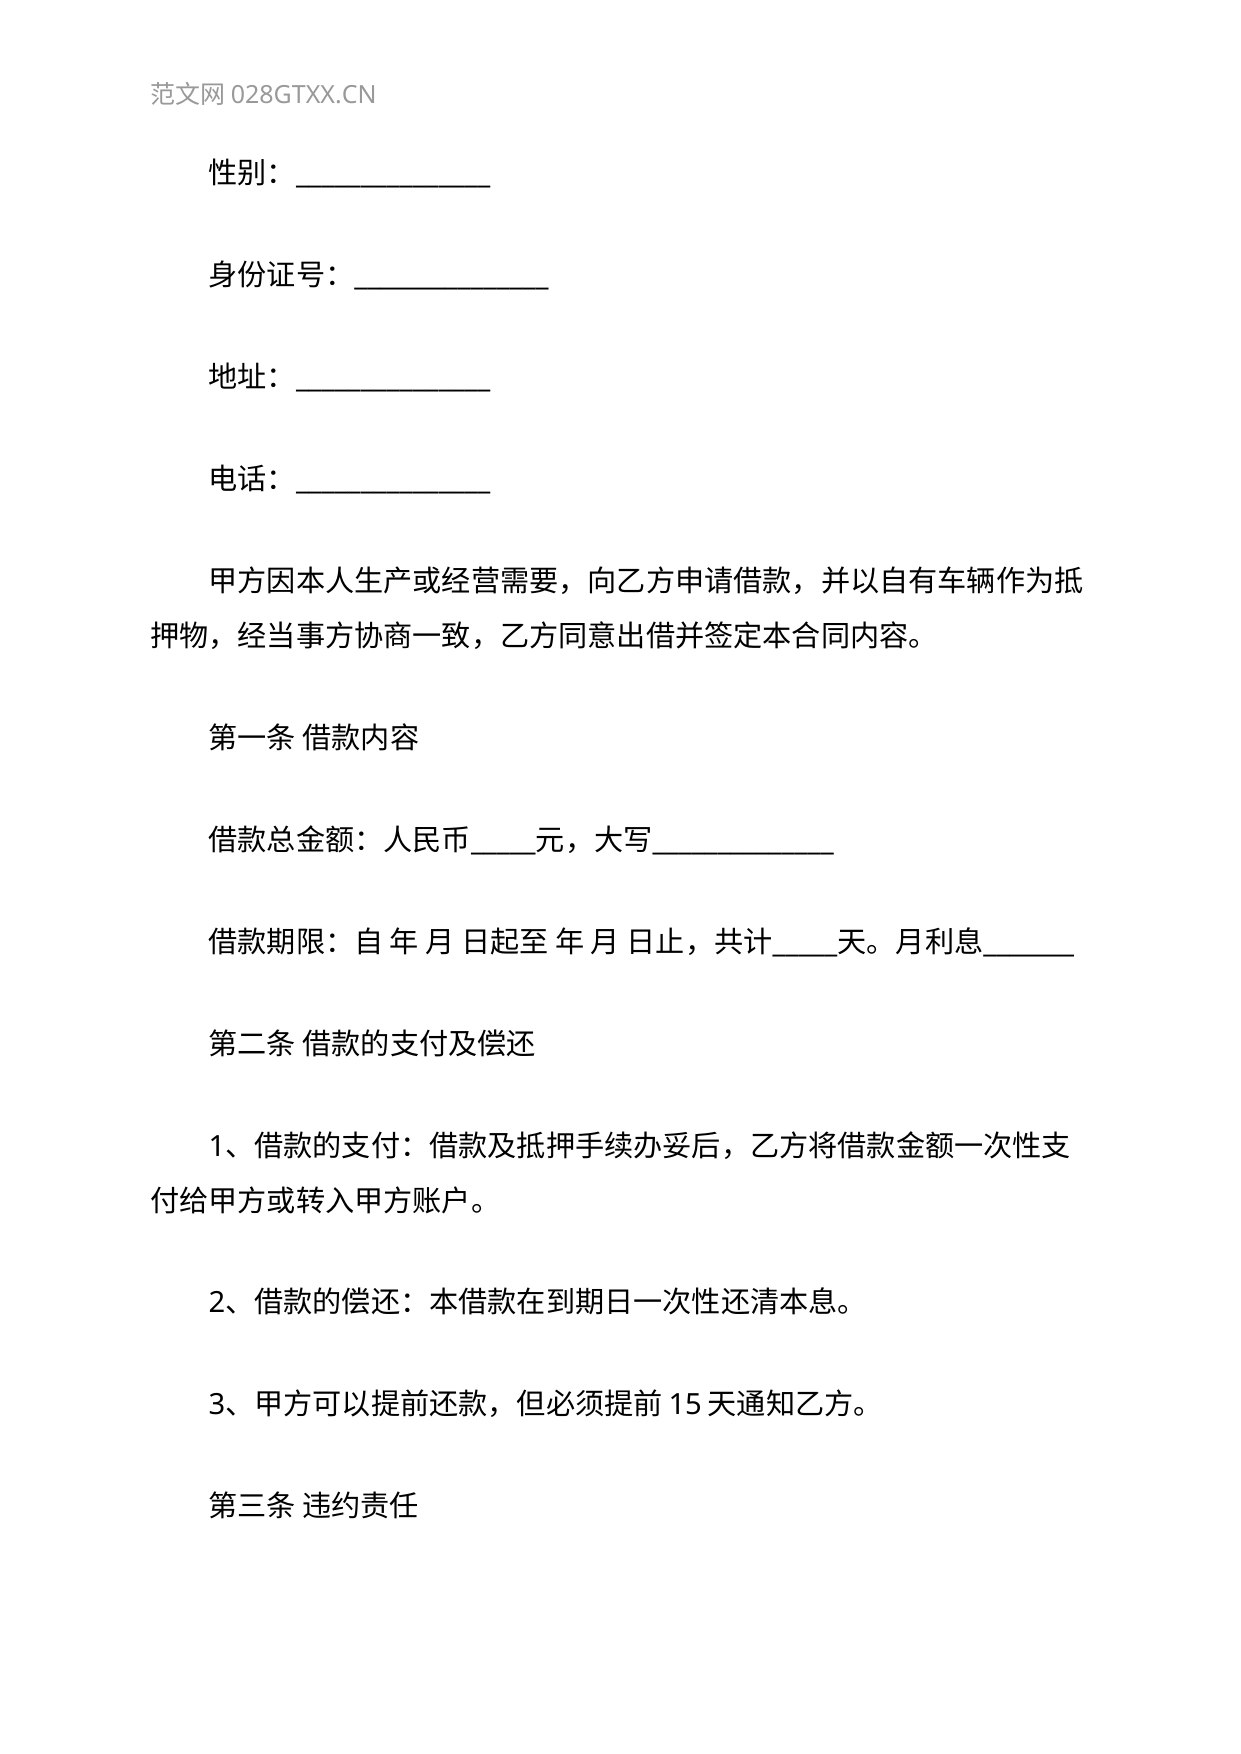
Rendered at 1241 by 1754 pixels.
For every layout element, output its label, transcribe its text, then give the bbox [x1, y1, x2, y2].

text 借款期限：自 年 月 日起至 年 月 日止，共计_____天。月利息_______ [150, 918, 1090, 961]
text 3、甲方可以提前还款，但必须提前15天通知乙方。 [150, 1381, 1090, 1423]
text 借款总金额：人民币_____元，大写______________ [150, 816, 1090, 859]
text 地址：_______________ [150, 354, 1090, 396]
text 电话：_______________ [150, 456, 1090, 498]
text 第二条 借款的支付及偿还 [150, 1020, 1090, 1063]
text 身份证号：_______________ [150, 252, 1090, 294]
text 2、借款的偿还：本借款在到期日一次性还清本息。 [150, 1279, 1090, 1321]
text 甲方因本人生产或经营需要，向乙方申请借款，并以自有车辆作为抵押物，经当事方协商一致，乙方同意出借并签定本合同内容。 [150, 558, 1090, 655]
text 性别：_______________ [150, 150, 1090, 192]
text 第三条 违约责任 [150, 1483, 1090, 1525]
text 第一条 借款内容 [150, 714, 1090, 757]
text 1、借款的支付：借款及抵押手续办妥后，乙方将借款金额一次性支付给甲方或转入甲方账户。 [150, 1122, 1090, 1219]
